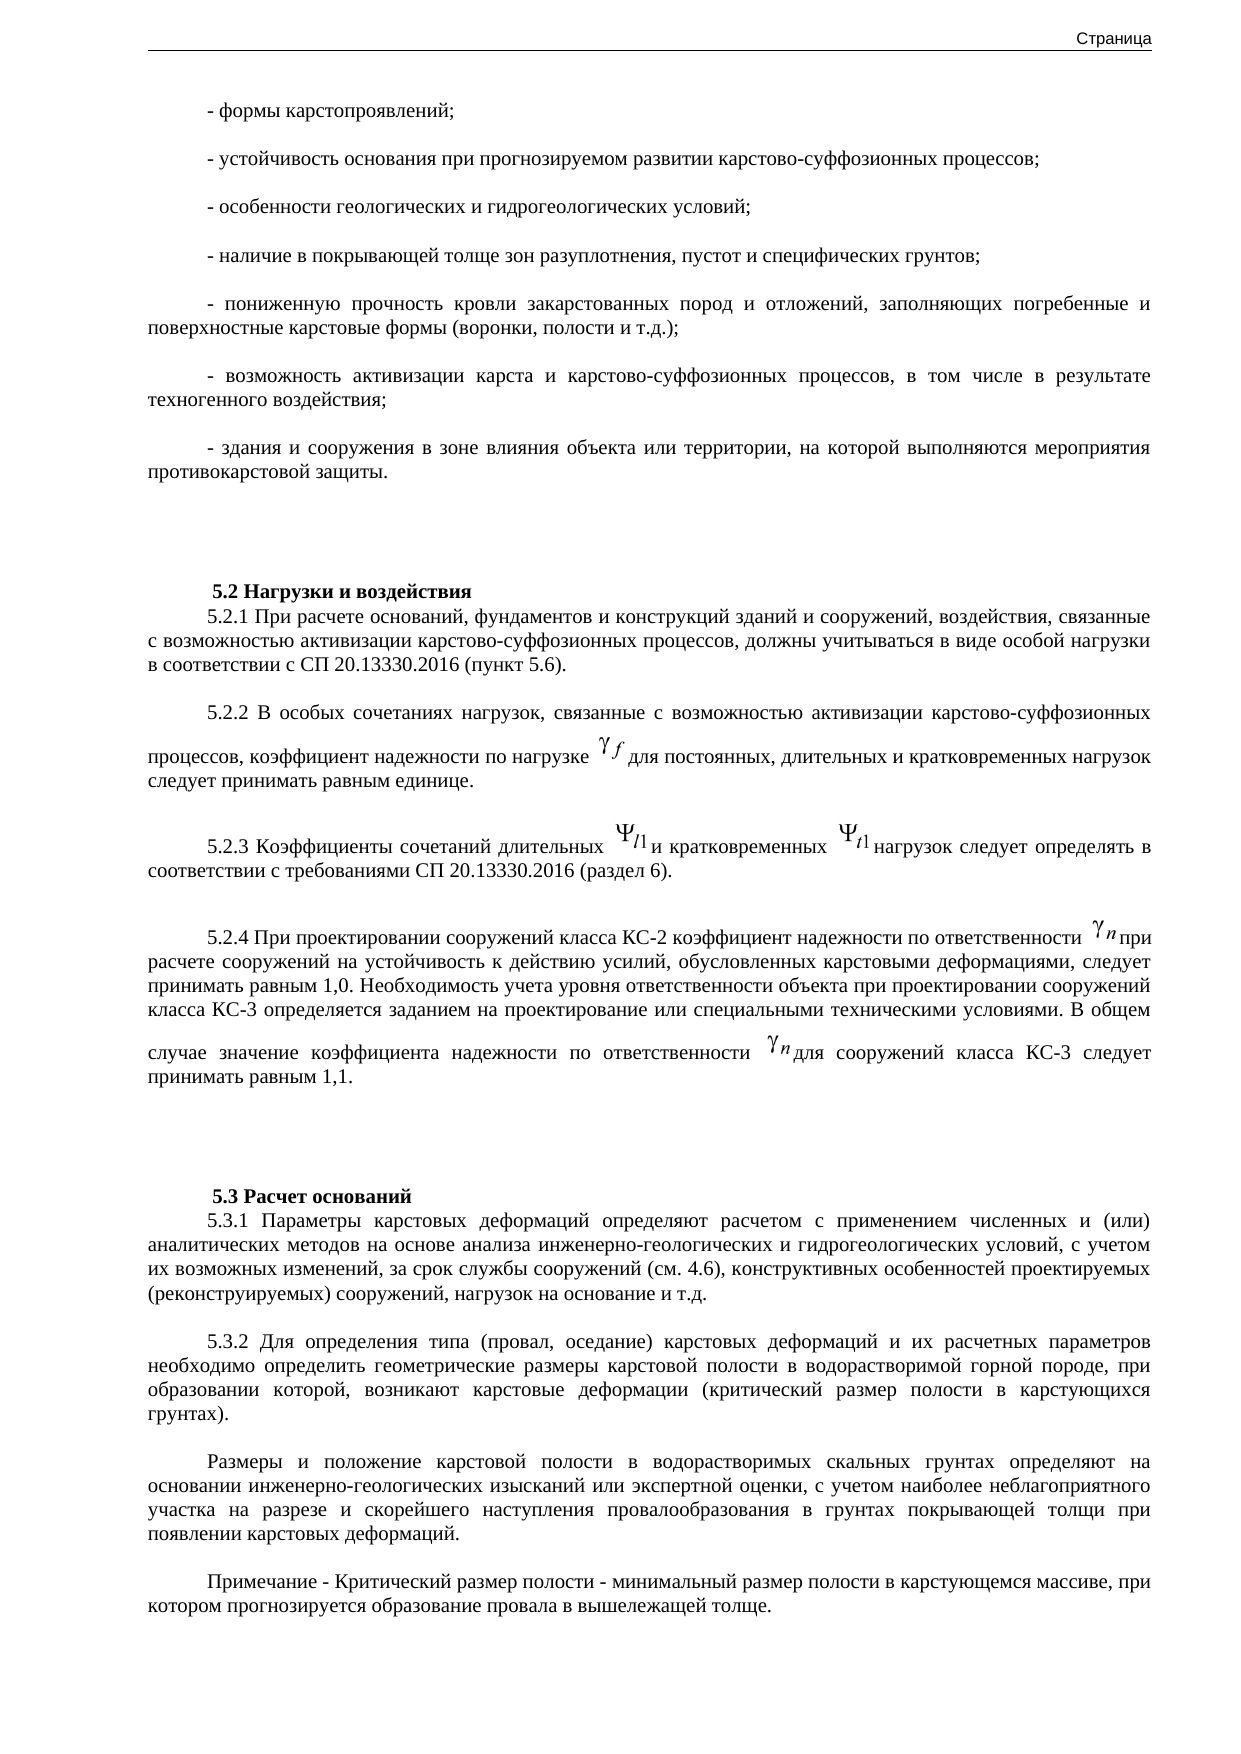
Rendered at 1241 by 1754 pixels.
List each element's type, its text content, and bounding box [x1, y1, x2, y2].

text 5.2.2 В особых сочетаниях нагрузок, связанные с возможностью активизации карстово-суффозионных процессов, коэффициент надежности по нагрузке для постоянных, длительных и кратковременных нагрузок следует принимать равным единице. [148, 700, 1152, 792]
text - формы карстопроявлений; [148, 98, 1152, 122]
picture [611, 815, 651, 854]
picture [834, 815, 874, 854]
text 5.3.2 Для определения типа (провал, оседание) карстовых деформаций и их расчетных параметров необходимо определить геометрические размеры карстовой полости в водорастворимой горной породе, при образовании которой, возникают карстовые деформации (критический размер полости в карстующихся грунтах). [148, 1328, 1152, 1425]
text 5.3 Расчет оснований [148, 1184, 1152, 1208]
text - устойчивость основания при прогнозируемом развитии карстово-суффозионных процессов; [148, 146, 1152, 170]
text Примечание - Критический размер полости - минимальный размер полости в карстующемся массиве, при котором прогнозируется образование провала в вышележащей толще. [148, 1569, 1152, 1617]
text Размеры и положение карстовой полости в водорастворимых скальных грунтах определяют на основании инженерно-геологических изысканий или экспертной оценки, с учетом наиболее неблагоприятного участка на разрезе и скорейшего наступления провалообразования в грунтах покрывающей толщи при появлении карстовых деформаций. [148, 1449, 1152, 1545]
text - наличие в покрывающей толще зон разуплотнения, пустот и специфических грунтов; [148, 243, 1152, 267]
text 5.2.4 При проектировании сооружений класса КС-2 коэффициент надежности по ответственности при расчете сооружений на устойчивость к действию усилий, обусловленных карстовыми деформациями, следует принимать равным 1,0. Необходимость учета уровня ответственности объекта при проектировании сооружений класса КС-3 определяется заданием на проектирование или специальными техническими условиями. В общем случае значение коэффициента надежности по ответственности для сооружений класса КС-3 следует принимать равным 1,1. [148, 906, 1152, 1088]
text - пониженную прочность кровли закарстованных пород и отложений, заполняющих погребенные и поверхностные карстовые формы (воронки, полости и т.д.); [148, 291, 1152, 339]
text 5.2.3 Коэффициенты сочетаний длительных и кратковременных нагрузок следует определять в соответствии с требованиями СП 20.13330.2016 (раздел 6). [148, 816, 1152, 882]
picture [763, 1021, 794, 1060]
text 5.2.1 При расчете оснований, фундаментов и конструкций зданий и сооружений, воздействия, связанные с возможностью активизации карстово-суффозионных процессов, должны учитываться в виде особой нагрузки в соответствии с СП 20.13330.2016 (пункт 5.6). [148, 603, 1152, 676]
picture [1088, 906, 1119, 945]
text - здания и сооружения в зоне влияния объекта или территории, на которой выполняются мероприятия противокарстовой защиты. [148, 435, 1152, 483]
picture [595, 723, 628, 763]
text 5.3.1 Параметры карстовых деформаций определяют расчетом с применением численных и (или) аналитических методов на основе анализа инженерно-геологических и гидрогеологических условий, с учетом их возможных изменений, за срок службы сооружений (см. 4.6), конструктивных особенностей проектируемых (реконструируемых) сооружений, нагрузок на основание и т.д. [148, 1208, 1152, 1304]
text 5.2 Нагрузки и воздействия [148, 579, 1152, 603]
text - особенности геологических и гидрогеологических условий; [148, 194, 1152, 218]
text - возможность активизации карста и карстово-суффозионных процессов, в том числе в результате техногенного воздействия; [148, 363, 1152, 411]
